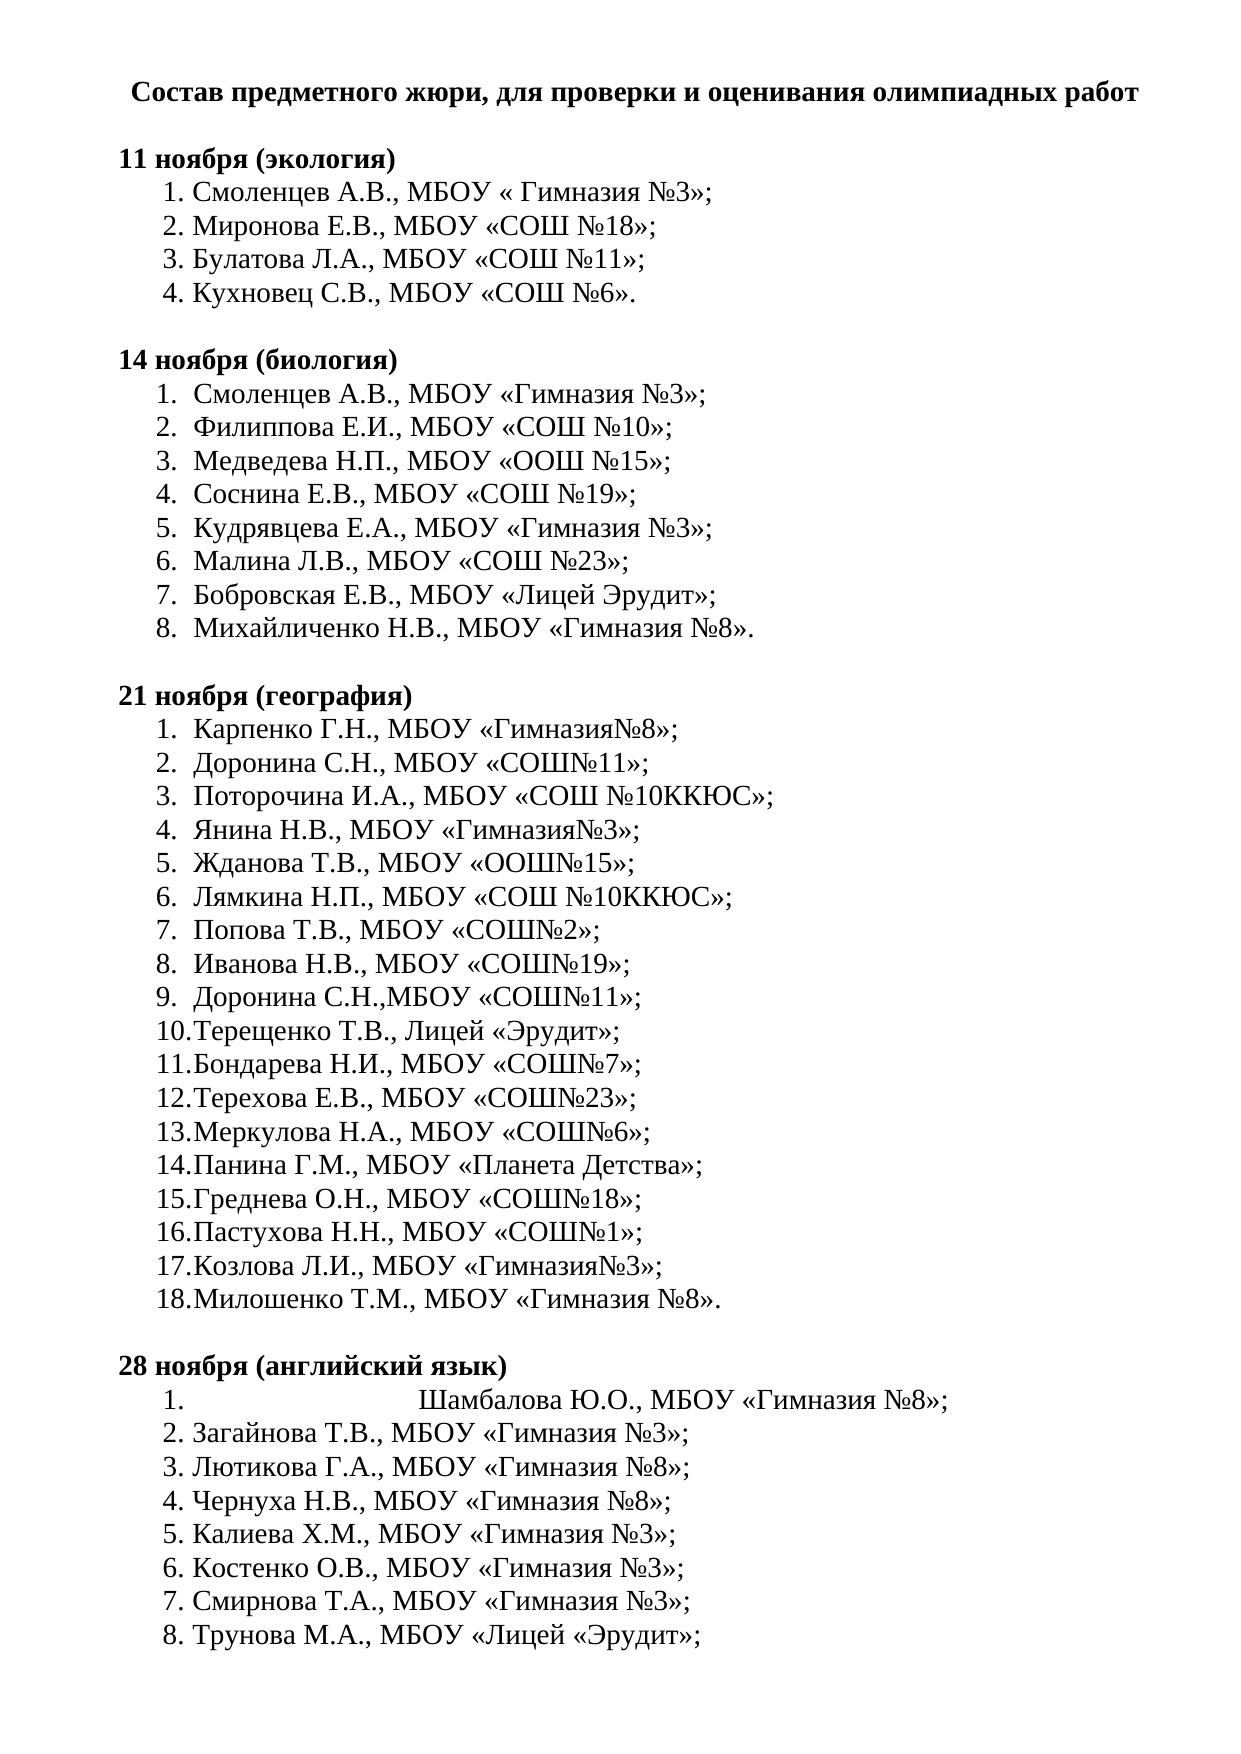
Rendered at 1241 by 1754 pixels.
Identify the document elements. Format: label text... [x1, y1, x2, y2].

list Иванова Н.В., МБОУ «СОШ№19»; [156, 946, 1151, 979]
list Кухновец С.В., МБОУ «СОШ №6». [162, 275, 1151, 309]
list Доронина С.Н.,МБОУ «СОШ№11»; [156, 979, 1151, 1013]
list Лютикова Г.А., МБОУ «Гимназия №8»; [162, 1449, 1151, 1483]
list Жданова Т.В., МБОУ «ООШ№15»; [156, 845, 1151, 879]
list Медведева Н.П., МБОУ «ООШ №15»; [156, 443, 1151, 476]
list Загайнова Т.В., МБОУ «Гимназия №3»; [162, 1416, 1151, 1449]
list Бондарева Н.И., МБОУ «СОШ№7»; [156, 1047, 1151, 1080]
list Пастухова Н.Н., МБОУ «СОШ№1»; [156, 1214, 1151, 1248]
list Кудрявцева Е.А., МБОУ «Гимназия №3»; [156, 510, 1151, 543]
list Чернуха Н.В., МБОУ «Гимназия №8»; [162, 1483, 1151, 1516]
list Терещенко Т.В., Лицей «Эрудит»; [156, 1013, 1151, 1047]
text 21 ноября (география) [118, 678, 1151, 711]
list Поторочина И.А., МБОУ «СОШ №10ККЮС»; [156, 778, 1151, 812]
list Лямкина Н.П., МБОУ «СОШ №10ККЮС»; [156, 879, 1151, 912]
list Греднева О.Н., МБОУ «СОШ№18»; [156, 1181, 1151, 1214]
list Козлова Л.И., МБОУ «Гимназия№3»; [156, 1248, 1151, 1281]
list Панина Г.М., МБОУ «Планета Детства»; [156, 1147, 1151, 1181]
text 28 ноября (английский язык) [118, 1348, 1151, 1382]
list Милошенко Т.М., МБОУ «Гимназия №8». [156, 1281, 1151, 1315]
list Карпенко Г.Н., МБОУ «Гимназия№8»; [156, 711, 1151, 745]
list Янина Н.В., МБОУ «Гимназия№3»; [156, 812, 1151, 845]
list Булатова Л.А., МБОУ «СОШ №11»; [162, 242, 1151, 275]
list Миронова Е.В., МБОУ «СОШ №18»; [162, 208, 1151, 242]
text 14 ноября (биология) [118, 342, 1151, 376]
list Шамбалова Ю.О., МБОУ «Гимназия №8»; [162, 1382, 1151, 1416]
list Трунова М.А., МБОУ «Лицей «Эрудит»; [162, 1617, 1151, 1650]
list Михайличенко Н.В., МБОУ «Гимназия №8». [156, 611, 1151, 644]
list Костенко О.В., МБОУ «Гимназия №3»; [162, 1550, 1151, 1583]
list Соснина Е.В., МБОУ «СОШ №19»; [156, 476, 1151, 510]
list Смоленцев А.В., МБОУ «Гимназия №3»; [156, 376, 1151, 409]
list Попова Т.В., МБОУ «СОШ№2»; [156, 912, 1151, 946]
text 11 ноября (экология) [118, 141, 1151, 174]
text Состав предметного жюри, для проверки и оценивания олимпиадных работ [118, 74, 1151, 107]
list Доронина С.Н., МБОУ «СОШ№11»; [156, 745, 1151, 778]
list Меркулова Н.А., МБОУ «СОШ№6»; [156, 1114, 1151, 1147]
list Смирнова Т.А., МБОУ «Гимназия №3»; [162, 1583, 1151, 1617]
list Малина Л.В., МБОУ «СОШ №23»; [156, 543, 1151, 577]
list Калиева Х.М., МБОУ «Гимназия №3»; [162, 1516, 1151, 1550]
list Филиппова Е.И., МБОУ «СОШ №10»; [156, 409, 1151, 443]
list Терехова Е.В., МБОУ «СОШ№23»; [156, 1080, 1151, 1114]
list Бобровская Е.В., МБОУ «Лицей Эрудит»; [156, 577, 1151, 611]
list Смоленцев А.В., МБОУ « Гимназия №3»; [162, 174, 1151, 208]
